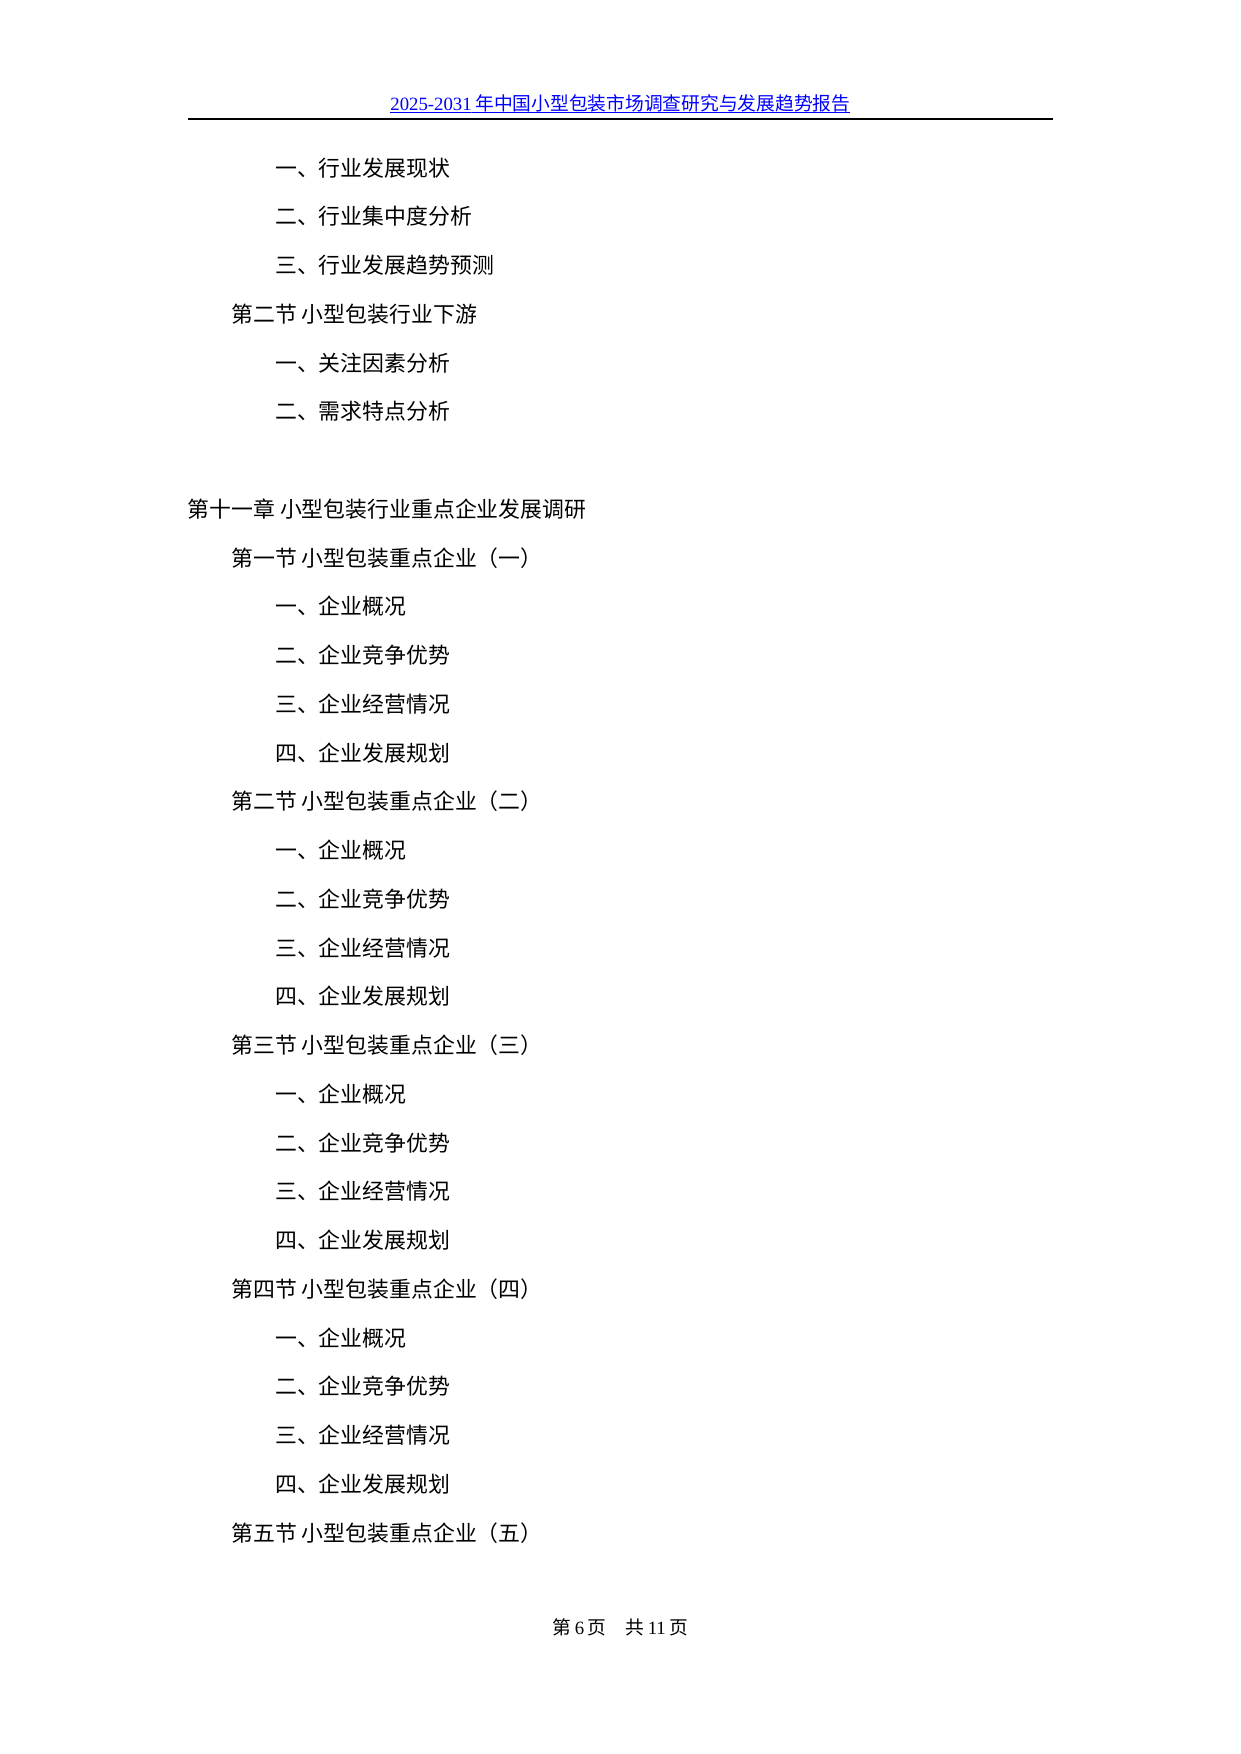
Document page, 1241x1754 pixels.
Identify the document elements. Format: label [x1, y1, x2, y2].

text [187, 150, 1053, 1548]
